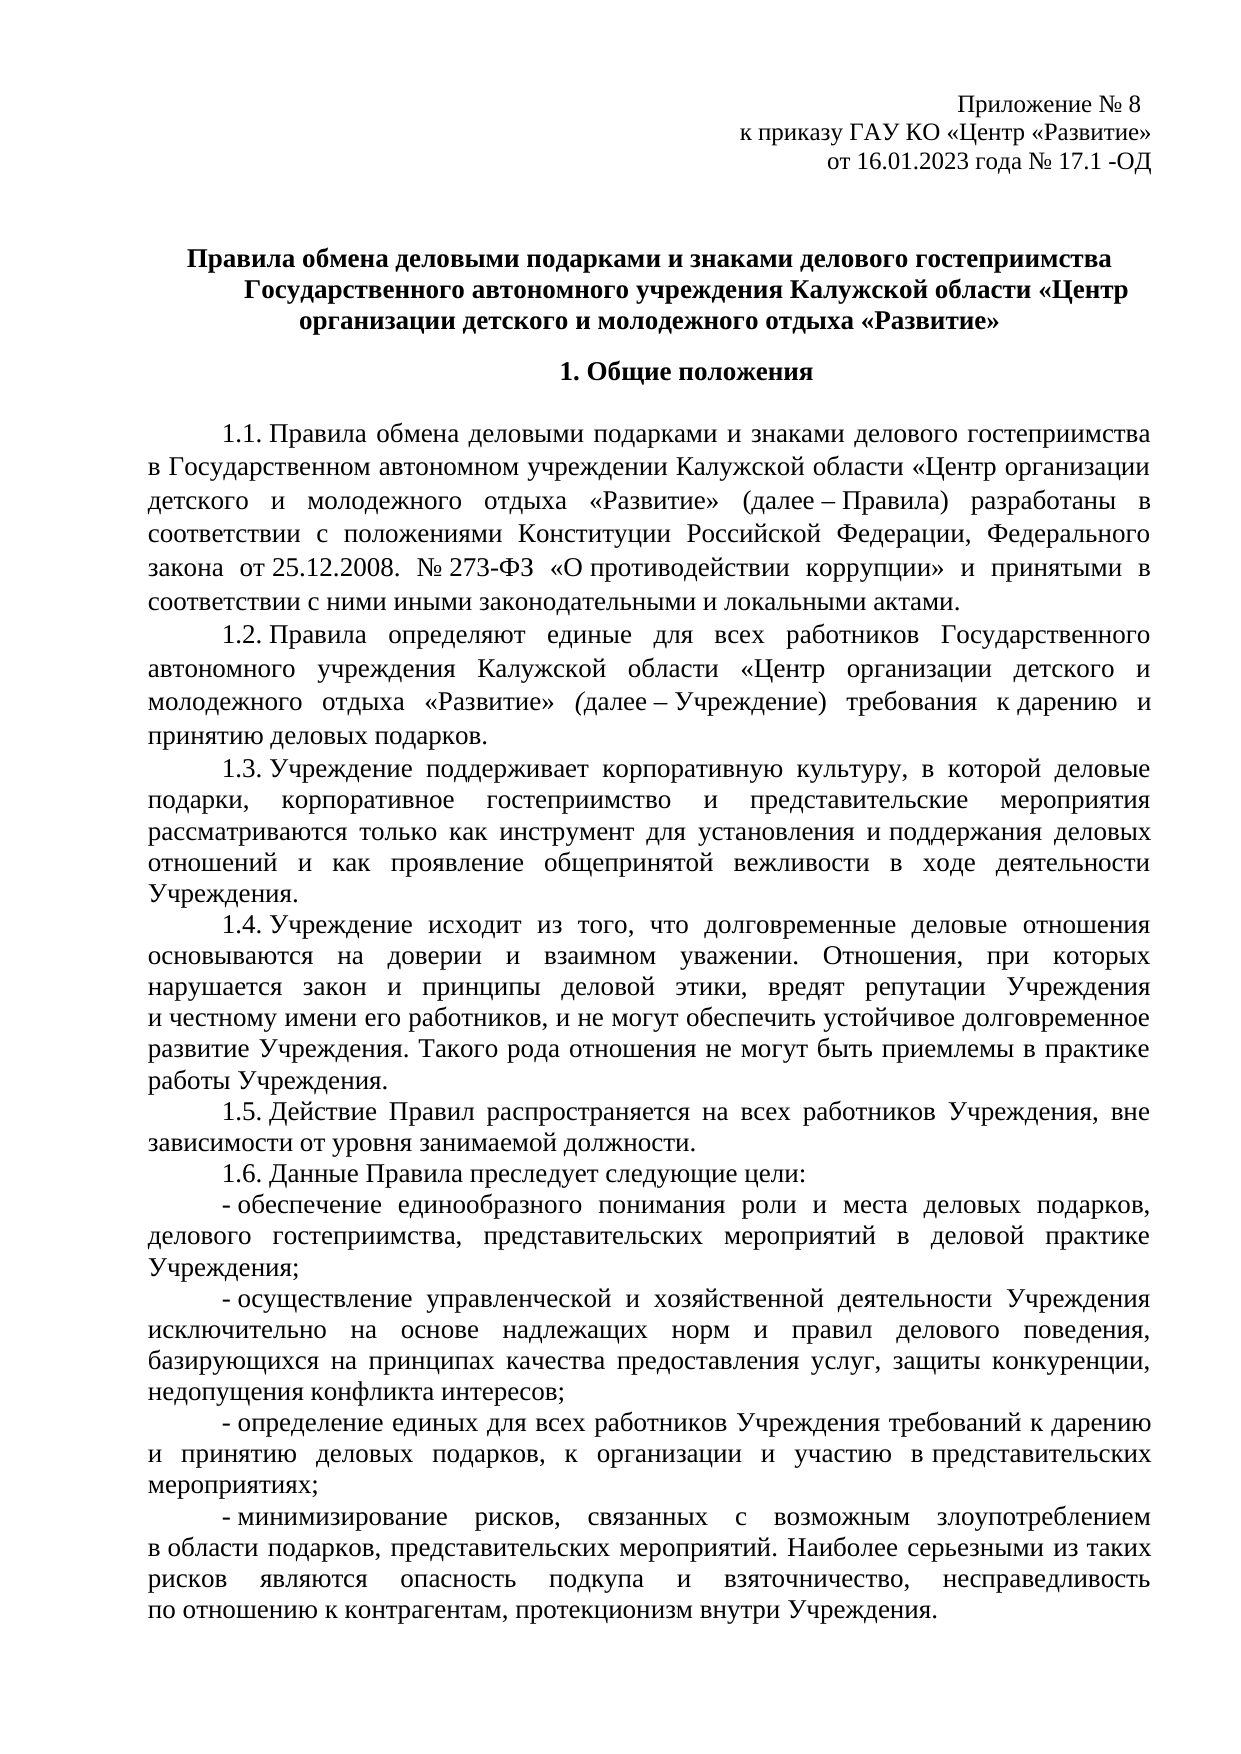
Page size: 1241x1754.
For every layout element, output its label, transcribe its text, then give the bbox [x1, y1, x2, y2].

text 1.5. Действие Правил распространяется на всех работников Учреждения, вне зависимости от уровня занимаемой должности. [148, 1095, 1152, 1157]
text 1. Общие положения [148, 354, 1152, 386]
text Приложение № 8 [148, 89, 1152, 117]
text 1.1. Правила обмена деловыми подарками и знаками делового гостеприимства в Государственном автономном учреждении Калужской области «Центр организации детского и молодежного отдыха «Развитие» (далее ‒ Правила) разработаны в соответствии с положениями Конституции Российской Федерации, Федерального закона от 25.12.2008. № 273-ФЗ «О противодействии коррупции» и принятыми в соответствии с ними иными законодательными и локальными актами. [148, 417, 1152, 616]
text - обеспечение единообразного понимания роли и места деловых подарков, делового гостеприимства, представительских мероприятий в деловой практике Учреждения; [148, 1188, 1152, 1282]
text от 16.01.2023 года № 17.1 -ОД [148, 146, 1152, 175]
text 1.6. Данные Правила преследует следующие цели: [148, 1157, 1152, 1188]
text 1.2. Правила определяют единые для всех работников Государственного автономного учреждения Калужской области «Центр организации детского и молодежного отдыха «Развитие» (далее ‒ Учреждение) требования к дарению и принятию деловых подарков. [148, 618, 1152, 750]
text к приказу ГАУ КО «Центр «Развитие» [148, 117, 1152, 146]
text Государственного автономного учреждения Калужской области «Центр организации детского и молодежного отдыха «Развитие» [148, 273, 1152, 335]
text - осуществление управленческой и хозяйственной деятельности Учреждения исключительно на основе надлежащих норм и правил делового поведения, базирующихся на принципах качества предоставления услуг, защиты конкуренции, недопущения конфликта интересов; [148, 1282, 1152, 1406]
text Правила обмена деловыми подарками и знаками делового гостеприимства [148, 242, 1152, 273]
text - минимизирование рисков, связанных с возможным злоупотреблением в области подарков, представительских мероприятий. Наиболее серьезными из таких рисков являются опасность подкупа и взяточничество, несправедливость по отношению к контрагентам, протекционизм внутри Учреждения. [148, 1500, 1152, 1624]
text 1.3. Учреждение поддерживает корпоративную культуру, в которой деловые подарки, корпоративное гостеприимство и представительские мероприятия рассматриваются только как инструмент для установления и поддержания деловых отношений и как проявление общепринятой вежливости в ходе деятельности Учреждения. [148, 752, 1152, 908]
text - определение единых для всех работников Учреждения требований к дарению и принятию деловых подарков, к организации и участию в представительских мероприятиях; [148, 1406, 1152, 1500]
text 1.4. Учреждение исходит из того, что долговременные деловые отношения основываются на доверии и взаимном уважении. Отношения, при которых нарушается закон и принципы деловой этики, вредят репутации Учреждения и честному имени его работников, и не могут обеспечить устойчивое долговременное развитие Учреждения. Такого рода отношения не могут быть приемлемы в практике работы Учреждения. [148, 908, 1152, 1095]
